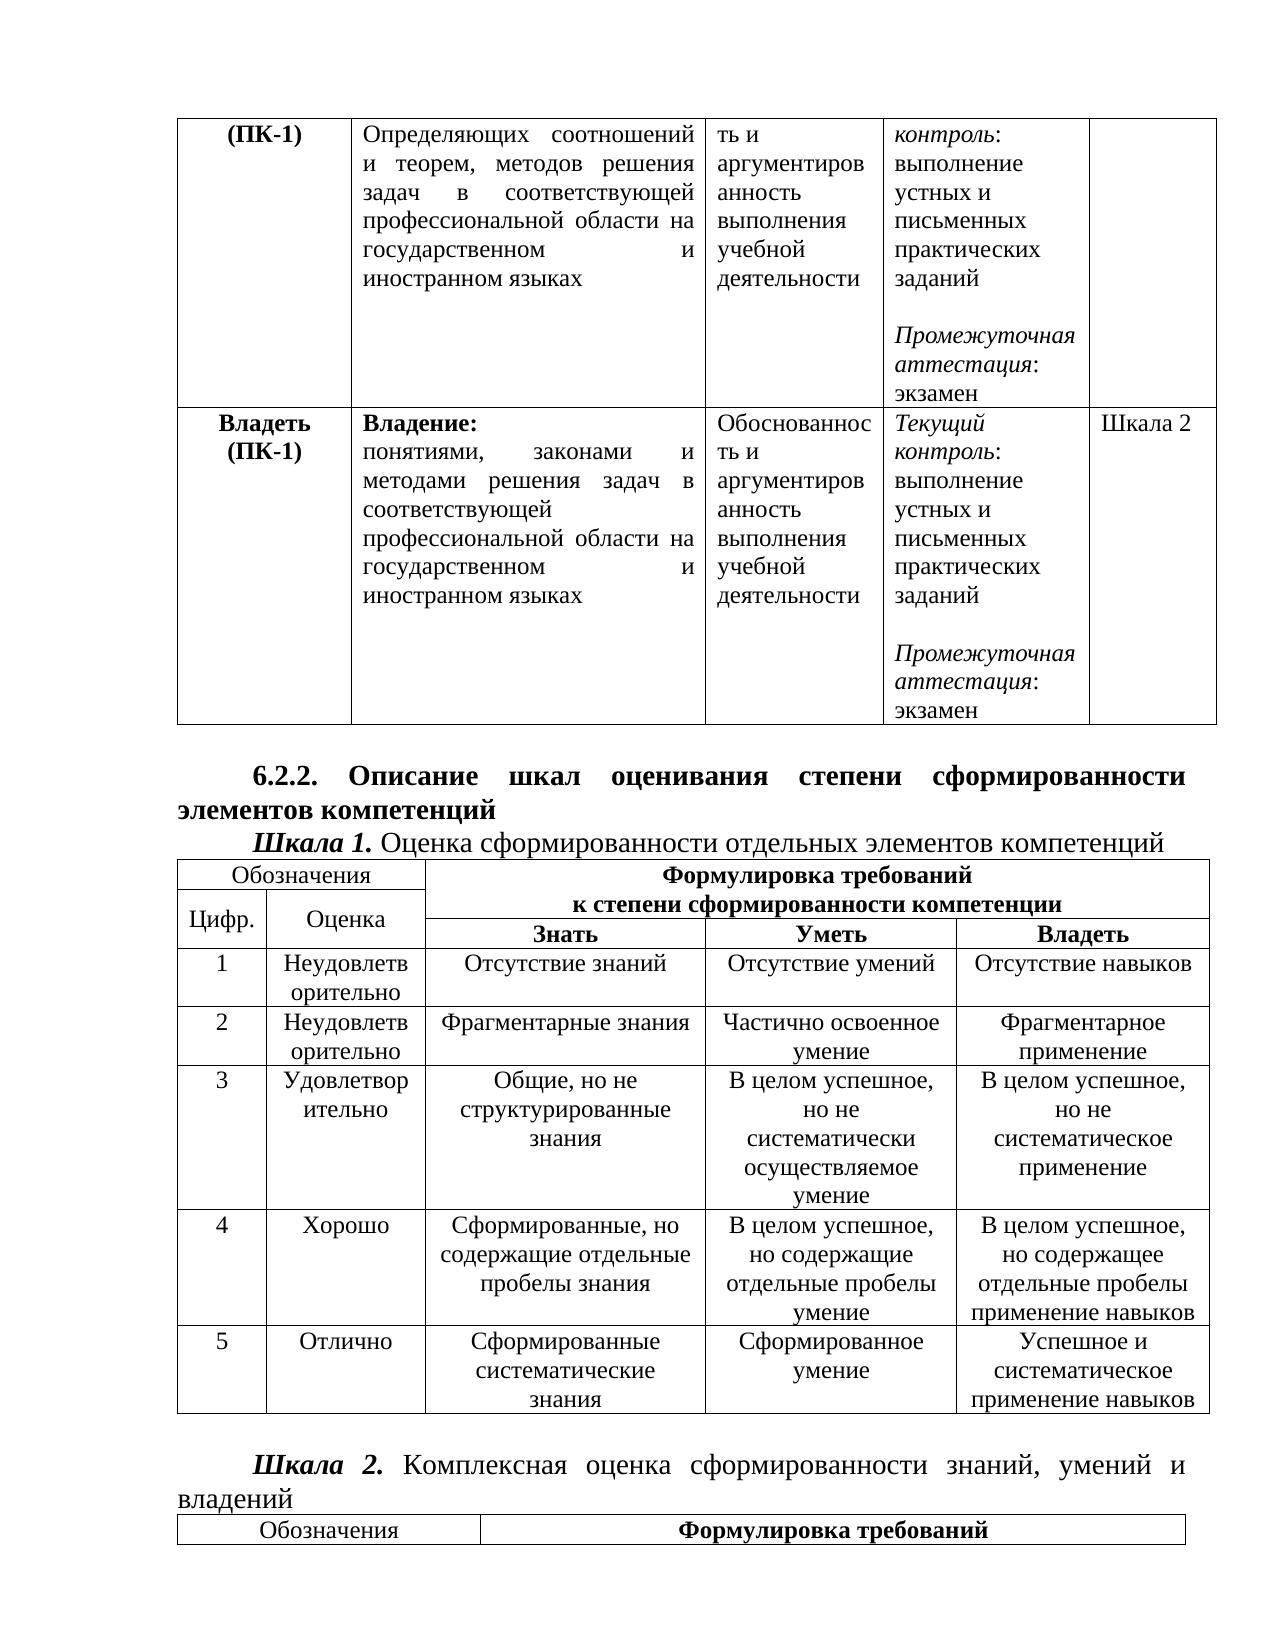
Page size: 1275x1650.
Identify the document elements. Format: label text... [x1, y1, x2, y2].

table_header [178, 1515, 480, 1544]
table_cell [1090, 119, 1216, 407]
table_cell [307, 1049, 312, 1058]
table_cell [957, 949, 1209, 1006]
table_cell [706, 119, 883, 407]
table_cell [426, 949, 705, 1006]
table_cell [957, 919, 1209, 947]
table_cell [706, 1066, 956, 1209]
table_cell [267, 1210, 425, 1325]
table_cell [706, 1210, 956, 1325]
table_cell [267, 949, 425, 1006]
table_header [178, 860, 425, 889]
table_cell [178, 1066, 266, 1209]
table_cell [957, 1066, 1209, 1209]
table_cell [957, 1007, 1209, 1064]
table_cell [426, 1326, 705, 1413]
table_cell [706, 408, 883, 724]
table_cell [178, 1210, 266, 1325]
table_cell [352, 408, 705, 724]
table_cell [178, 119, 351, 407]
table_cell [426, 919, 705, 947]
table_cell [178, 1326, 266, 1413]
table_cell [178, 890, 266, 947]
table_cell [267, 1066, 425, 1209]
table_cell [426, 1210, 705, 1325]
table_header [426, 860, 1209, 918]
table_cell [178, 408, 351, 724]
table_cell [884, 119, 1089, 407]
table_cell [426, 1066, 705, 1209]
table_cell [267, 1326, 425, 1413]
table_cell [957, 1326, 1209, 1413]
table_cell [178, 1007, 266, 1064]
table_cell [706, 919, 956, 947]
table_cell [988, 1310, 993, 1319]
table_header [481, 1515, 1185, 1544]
text Шкала 1. Оценка сформированности отдельных элементов компетенций [177, 826, 1186, 859]
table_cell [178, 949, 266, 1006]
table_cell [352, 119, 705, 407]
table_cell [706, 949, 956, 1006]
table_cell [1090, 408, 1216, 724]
text 6.2.2. Описание шкал оценивания степени сформированности элементов компетенций [177, 758, 1186, 826]
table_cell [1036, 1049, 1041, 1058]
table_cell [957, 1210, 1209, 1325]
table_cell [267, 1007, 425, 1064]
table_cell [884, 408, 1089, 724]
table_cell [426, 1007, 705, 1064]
text Шкала 2. Комплексная оценка сформированности знаний, умений и владений [177, 1447, 1186, 1514]
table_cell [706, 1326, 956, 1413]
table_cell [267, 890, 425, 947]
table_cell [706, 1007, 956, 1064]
